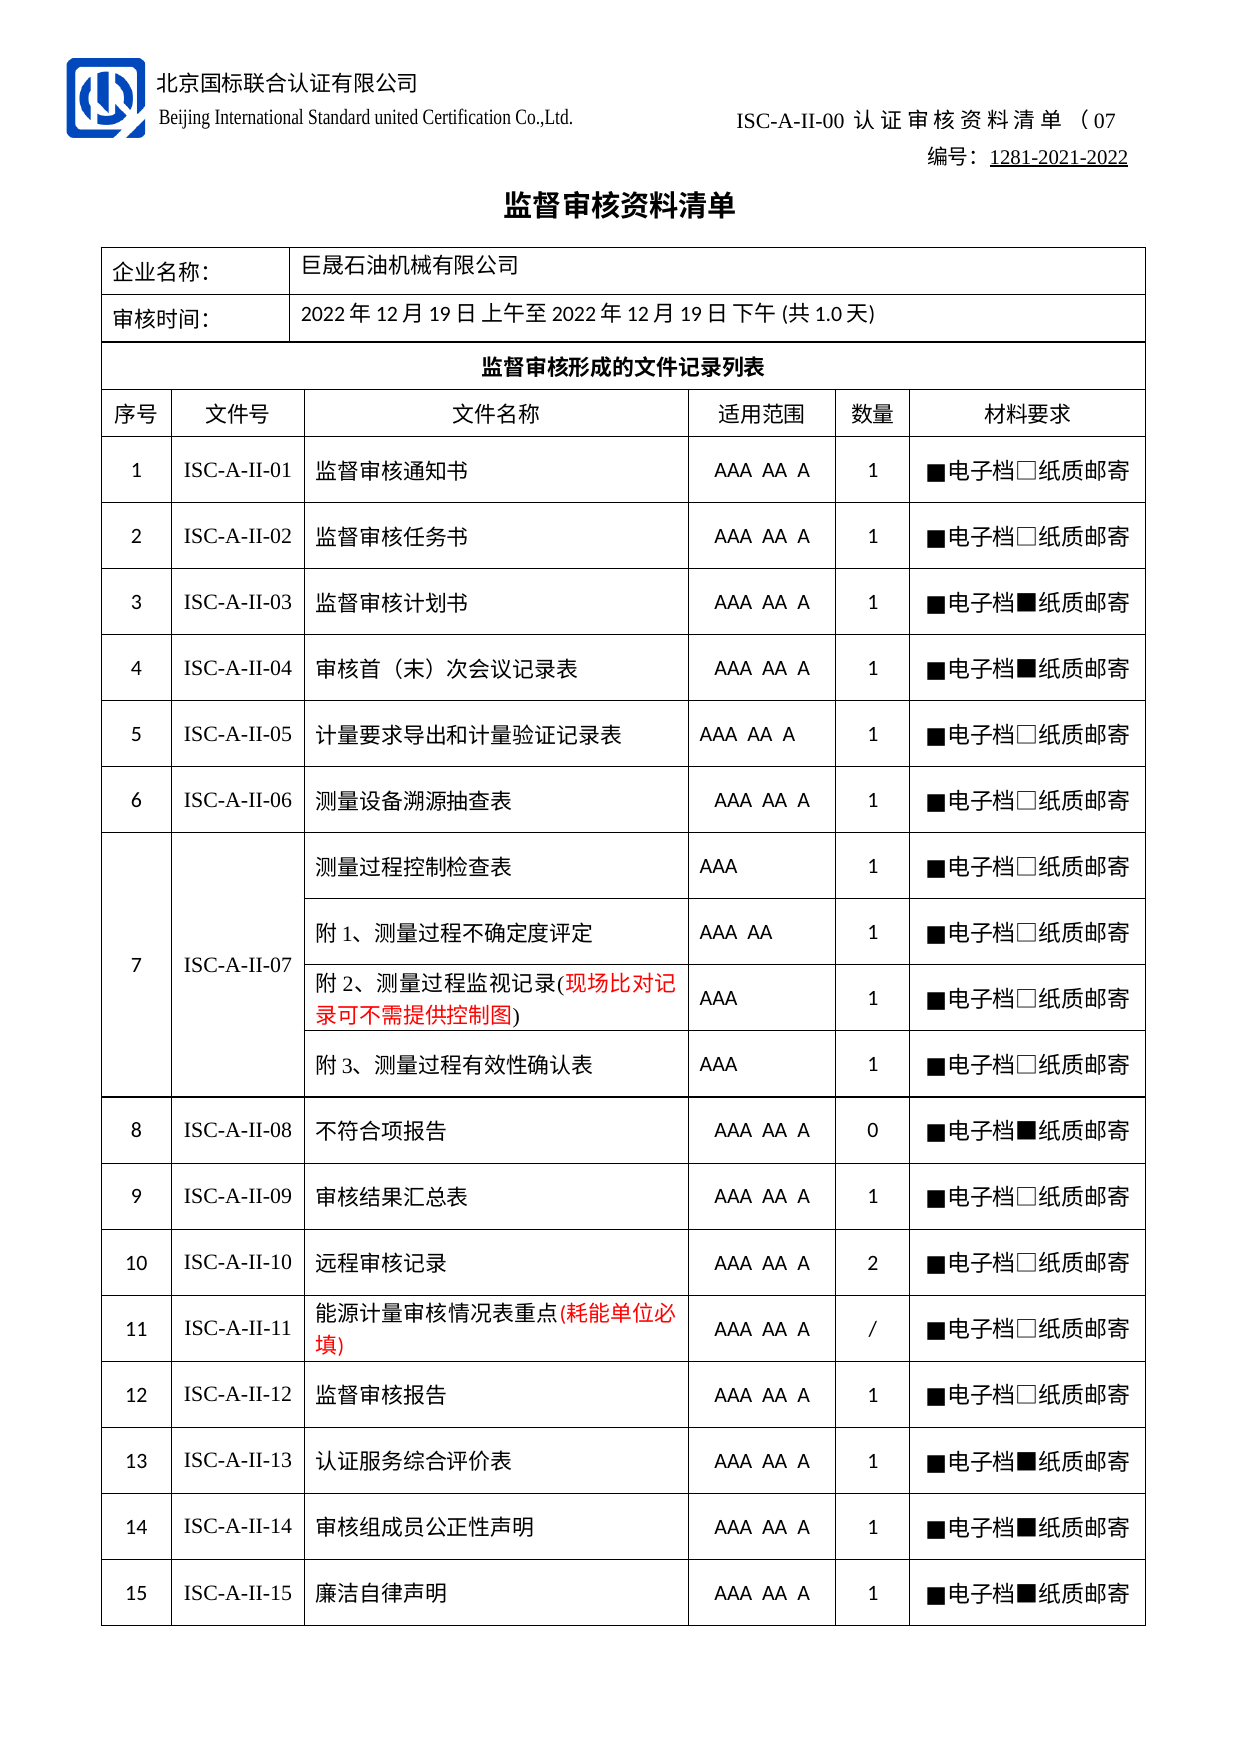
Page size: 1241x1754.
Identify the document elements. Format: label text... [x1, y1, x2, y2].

table_cell 1 [836, 899, 909, 964]
table_cell 1 [836, 833, 909, 898]
table_cell 3 [102, 569, 171, 634]
table_cell / [836, 1296, 909, 1361]
table_cell 1 [836, 767, 909, 832]
table_cell 11 [102, 1296, 171, 1361]
table_cell 9 [102, 1164, 171, 1228]
table_cell ISC-A-II-05 [172, 701, 304, 766]
table_cell AAA AA A [689, 503, 835, 568]
table_cell 监督审核任务书 [305, 503, 688, 568]
table_cell 附2、测量过程监视记录(现场比对记录可不需提供控制图) [305, 965, 688, 1030]
table_cell AAA AA [689, 899, 835, 964]
table_cell ISC-A-II-13 [172, 1428, 304, 1493]
table_cell AAA AA A [689, 1296, 835, 1361]
table_cell ■电子档□纸质邮寄 [910, 1362, 1145, 1427]
table_cell 数量 [836, 390, 909, 436]
table_cell 审核时间： [102, 295, 289, 341]
table_cell ISC-A-II-10 [172, 1230, 304, 1294]
table_cell ISC-A-II-15 [172, 1560, 304, 1625]
table_cell 8 [102, 1098, 171, 1162]
table_cell 2 [836, 1230, 909, 1294]
table_cell AAA AA A [689, 437, 835, 502]
table_cell ISC-A-II-12 [172, 1362, 304, 1427]
table_cell ■电子档□纸质邮寄 [910, 1296, 1145, 1361]
table_cell 1 [836, 1428, 909, 1493]
table_cell 远程审核记录 [305, 1230, 688, 1294]
table_cell 1 [836, 569, 909, 634]
table_cell AAA [689, 1031, 835, 1096]
table_cell ■电子档■纸质邮寄 [910, 1098, 1145, 1162]
table_cell 15 [102, 1560, 171, 1625]
table_cell 10 [102, 1230, 171, 1294]
table_cell ISC-A-II-09 [172, 1164, 304, 1228]
table_cell 1 [836, 437, 909, 502]
table_header 企业名称： [102, 248, 289, 294]
table_cell 文件号 [172, 390, 304, 436]
table_cell AAA AA A [689, 1362, 835, 1427]
table_cell AAA AA A [689, 701, 835, 766]
table_cell ■电子档□纸质邮寄 [910, 833, 1145, 898]
table_cell 适用范围 [689, 390, 835, 436]
table_cell 监督审核报告 [305, 1362, 688, 1427]
table_cell ISC-A-II-06 [172, 767, 304, 832]
table_cell 13 [102, 1428, 171, 1493]
table_cell 序号 [102, 390, 171, 436]
table_cell ISC-A-II-02 [172, 503, 304, 568]
table_cell 6 [102, 767, 171, 832]
table_cell ■电子档□纸质邮寄 [910, 437, 1145, 502]
table_cell AAA AA A [689, 1560, 835, 1625]
table_cell 文件名称 [305, 390, 688, 436]
table_cell ■电子档■纸质邮寄 [910, 569, 1145, 634]
table_cell 材料要求 [910, 390, 1145, 436]
table_cell ■电子档□纸质邮寄 [910, 1230, 1145, 1294]
table_cell 1 [836, 1164, 909, 1228]
table_cell AAA AA A [689, 1428, 835, 1493]
table_cell AAA AA A [689, 1098, 835, 1162]
table_cell AAA AA A [689, 767, 835, 832]
table_cell ■电子档□纸质邮寄 [910, 701, 1145, 766]
table_cell 不符合项报告 [305, 1098, 688, 1162]
table_cell ISC-A-II-07 [172, 833, 304, 1096]
table_cell 12 [102, 1362, 171, 1427]
table_cell ■电子档■纸质邮寄 [910, 1494, 1145, 1559]
table_cell 7 [102, 833, 171, 1096]
table_cell 1 [836, 965, 909, 1030]
table_cell 计量要求导出和计量验证记录表 [305, 701, 688, 766]
table_cell 14 [102, 1494, 171, 1559]
table_cell 1 [836, 701, 909, 766]
table_cell ■电子档■纸质邮寄 [910, 1428, 1145, 1493]
table_cell 2022年12月19日 上午至2022年12月19日 下午 (共1.0天) [290, 295, 1145, 341]
table_cell 审核首（末）次会议记录表 [305, 635, 688, 700]
table_cell ■电子档□纸质邮寄 [910, 965, 1145, 1030]
table_cell ■电子档■纸质邮寄 [910, 635, 1145, 700]
table_cell 监督审核计划书 [305, 569, 688, 634]
table_cell 1 [836, 1031, 909, 1096]
table_cell ISC-A-II-03 [172, 569, 304, 634]
table_cell 1 [836, 635, 909, 700]
table_cell 1 [836, 1362, 909, 1427]
table_cell ■电子档■纸质邮寄 [910, 1560, 1145, 1625]
table_header 巨晟石油机械有限公司 [290, 248, 1145, 294]
table_cell 5 [102, 701, 171, 766]
table_cell 廉洁自律声明 [305, 1560, 688, 1625]
table_cell AAA [689, 965, 835, 1030]
table_cell 监督审核通知书 [305, 437, 688, 502]
table_cell 1 [836, 503, 909, 568]
text 编号：1281-2021-2022 [112, 139, 1128, 171]
table_cell 审核结果汇总表 [305, 1164, 688, 1228]
table_cell ISC-A-II-08 [172, 1098, 304, 1162]
picture [66, 58, 145, 138]
table_cell ■电子档□纸质邮寄 [910, 503, 1145, 568]
table_cell 审核组成员公正性声明 [305, 1494, 688, 1559]
table_cell 附1、测量过程不确定度评定 [305, 899, 688, 964]
table_cell 附3、测量过程有效性确认表 [305, 1031, 688, 1096]
table_cell 4 [102, 635, 171, 700]
table_cell 0 [836, 1098, 909, 1162]
table_cell 1 [102, 437, 171, 502]
table_cell 测量过程控制检查表 [305, 833, 688, 898]
table_cell 认证服务综合评价表 [305, 1428, 688, 1493]
table_cell AAA AA A [689, 1164, 835, 1228]
table_cell AAA AA A [689, 569, 835, 634]
table_cell AAA [689, 833, 835, 898]
table_cell 1 [836, 1494, 909, 1559]
table_cell ISC-A-II-01 [172, 437, 304, 502]
table_cell 监督审核形成的文件记录列表 [102, 343, 1145, 389]
table_cell ISC-A-II-04 [172, 635, 304, 700]
table_cell 2 [102, 503, 171, 568]
table_cell ISC-A-II-11 [172, 1296, 304, 1361]
table_cell ■电子档□纸质邮寄 [910, 767, 1145, 832]
table_cell AAA AA A [689, 1230, 835, 1294]
text 监督审核资料清单 [112, 171, 1128, 236]
table_cell AAA AA A [689, 1494, 835, 1559]
table_cell 测量设备溯源抽查表 [305, 767, 688, 832]
table_cell ■电子档□纸质邮寄 [910, 1164, 1145, 1228]
table_cell 能源计量审核情况表重点(耗能单位必填) [305, 1296, 688, 1361]
table_cell 1 [836, 1560, 909, 1625]
table_cell AAA AA A [689, 635, 835, 700]
table_cell ■电子档□纸质邮寄 [910, 1031, 1145, 1096]
table_cell ■电子档□纸质邮寄 [910, 899, 1145, 964]
table_cell ISC-A-II-14 [172, 1494, 304, 1559]
